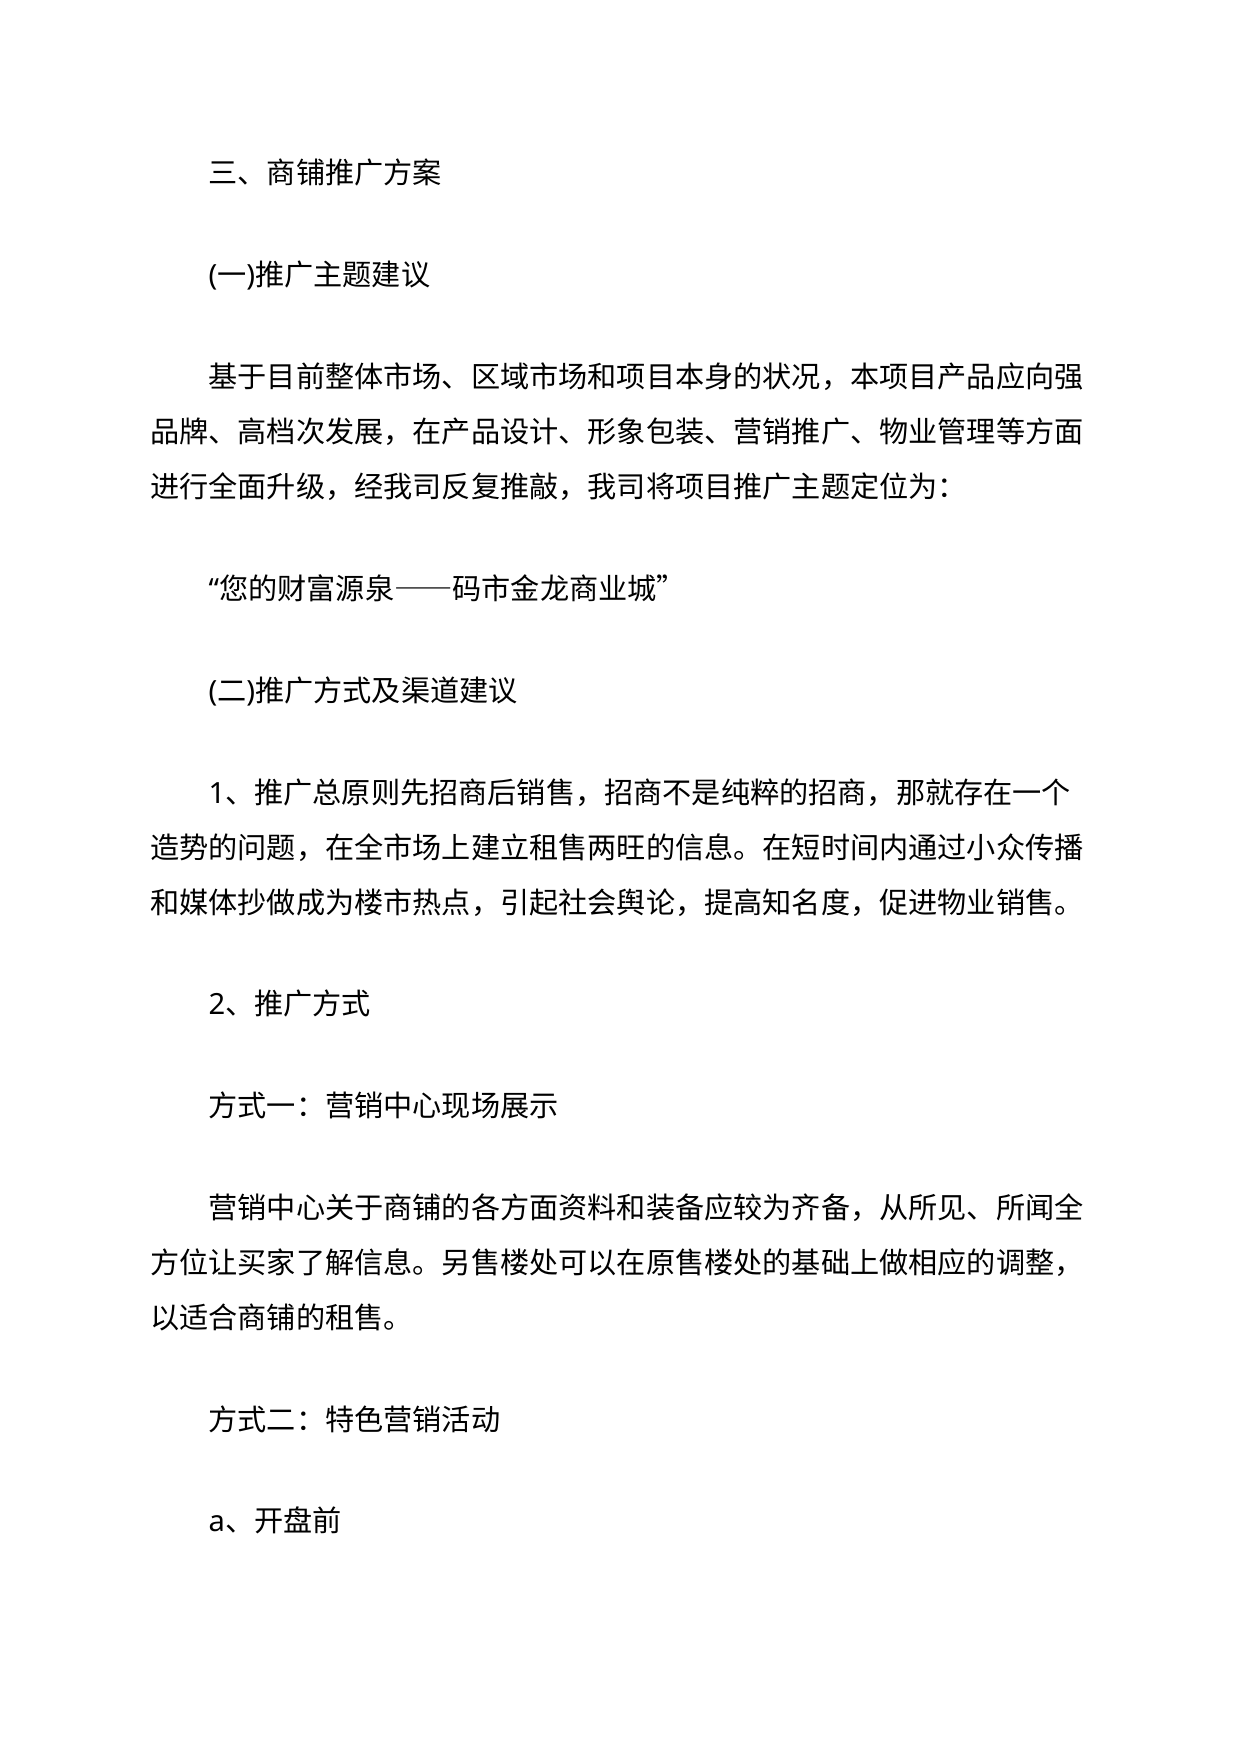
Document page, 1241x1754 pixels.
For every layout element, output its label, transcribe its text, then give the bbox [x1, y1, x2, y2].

text 三、商铺推广方案 [150, 150, 1090, 192]
text “您的财富源泉——码市金龙商业城” [150, 565, 1090, 608]
text (二)推广方式及渠道建议 [150, 667, 1090, 710]
text 方式二：特色营销活动 [150, 1396, 1090, 1438]
text a、开盘前 [150, 1498, 1090, 1540]
text 1、推广总原则先招商后销售，招商不是纯粹的招商，那就存在一个造势的问题，在全市场上建立租售两旺的信息。在短时间内通过小众传播和媒体抄做成为楼市热点，引起社会舆论，提高知名度，促进物业销售。 [150, 769, 1090, 921]
text 基于目前整体市场、区域市场和项目本身的状况，本项目产品应向强品牌、高档次发展，在产品设计、形象包装、营销推广、物业管理等方面进行全面升级，经我司反复推敲，我司将项目推广主题定位为： [150, 354, 1090, 506]
text (一)推广主题建议 [150, 252, 1090, 294]
text 方式一：营销中心现场展示 [150, 1083, 1090, 1125]
text 营销中心关于商铺的各方面资料和装备应较为齐备，从所见、所闻全方位让买家了解信息。另售楼处可以在原售楼处的基础上做相应的调整，以适合商铺的租售。 [150, 1185, 1090, 1337]
text 2、推广方式 [150, 981, 1090, 1023]
